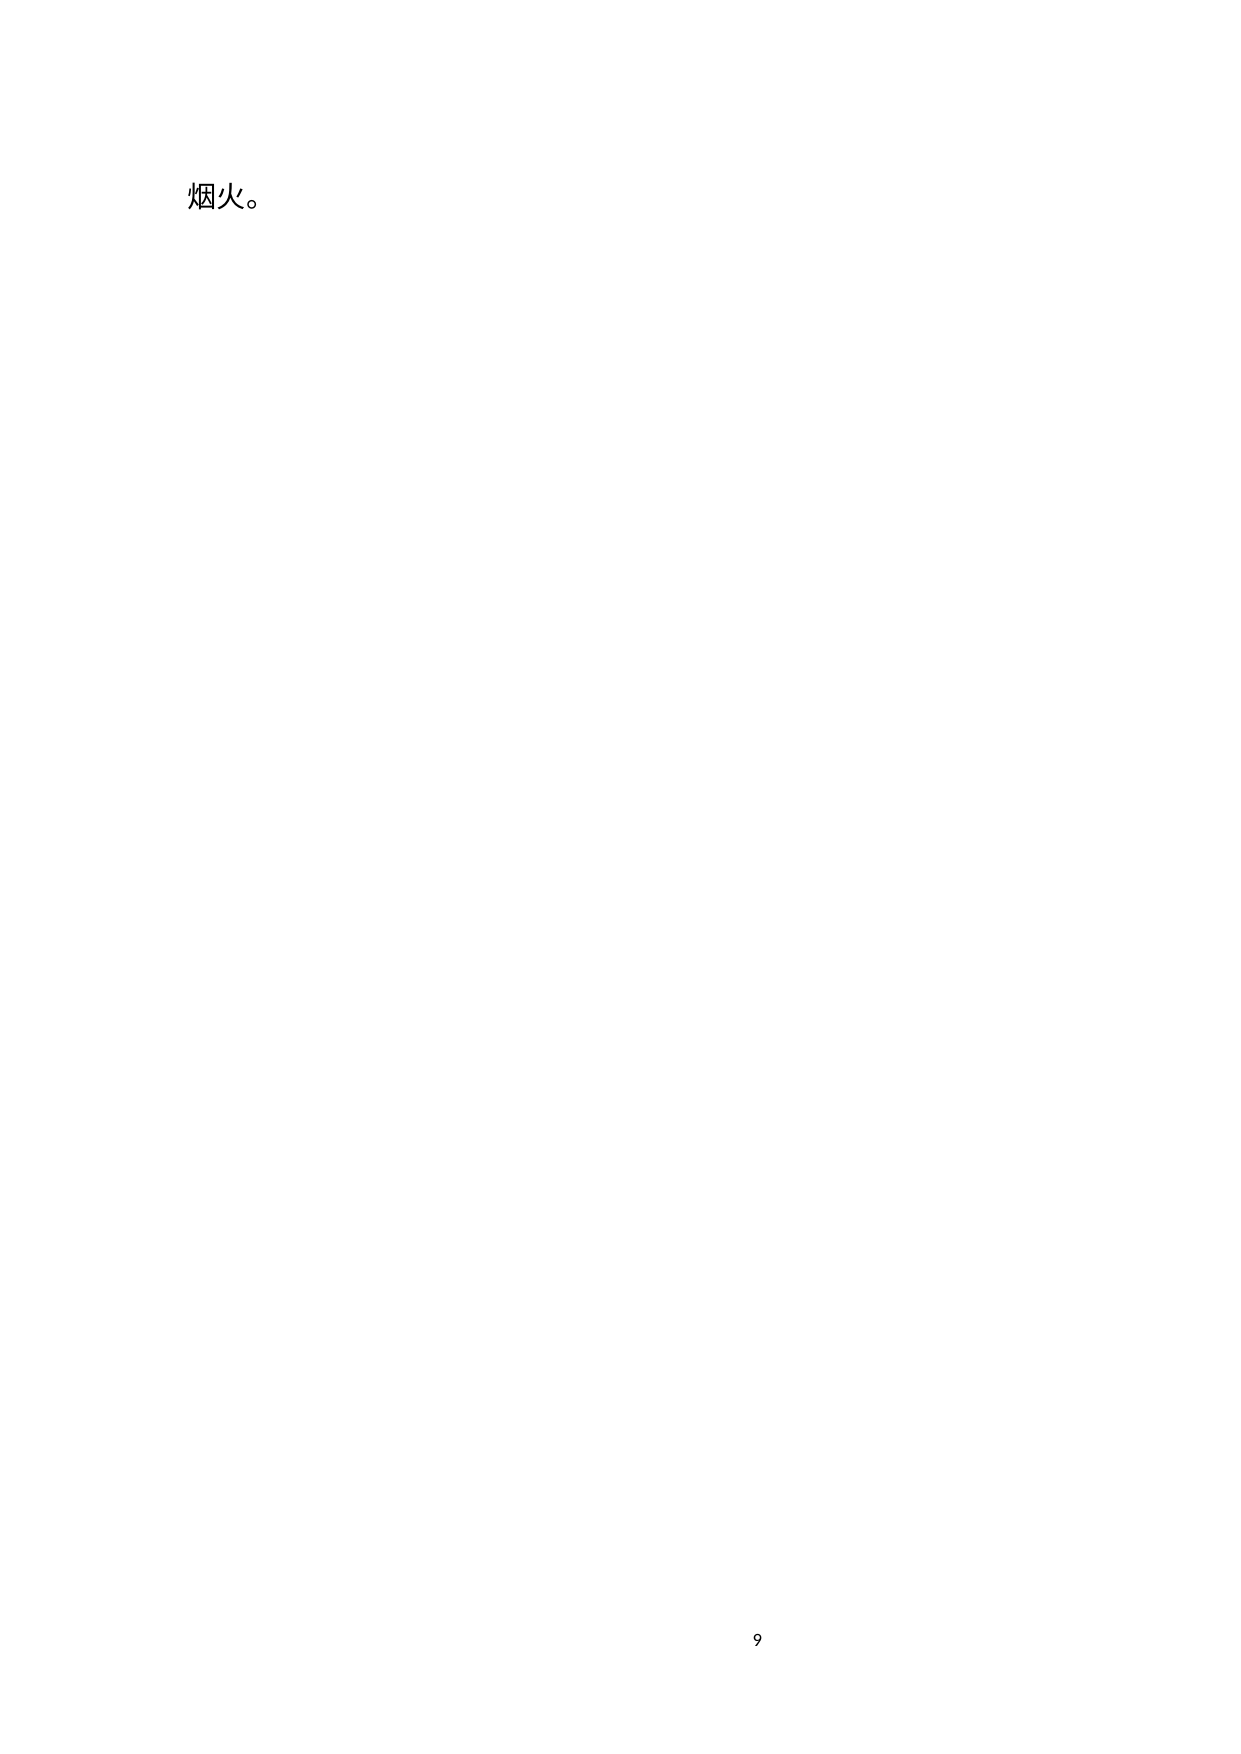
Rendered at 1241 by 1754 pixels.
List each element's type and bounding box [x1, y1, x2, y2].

text [187, 162, 1053, 227]
